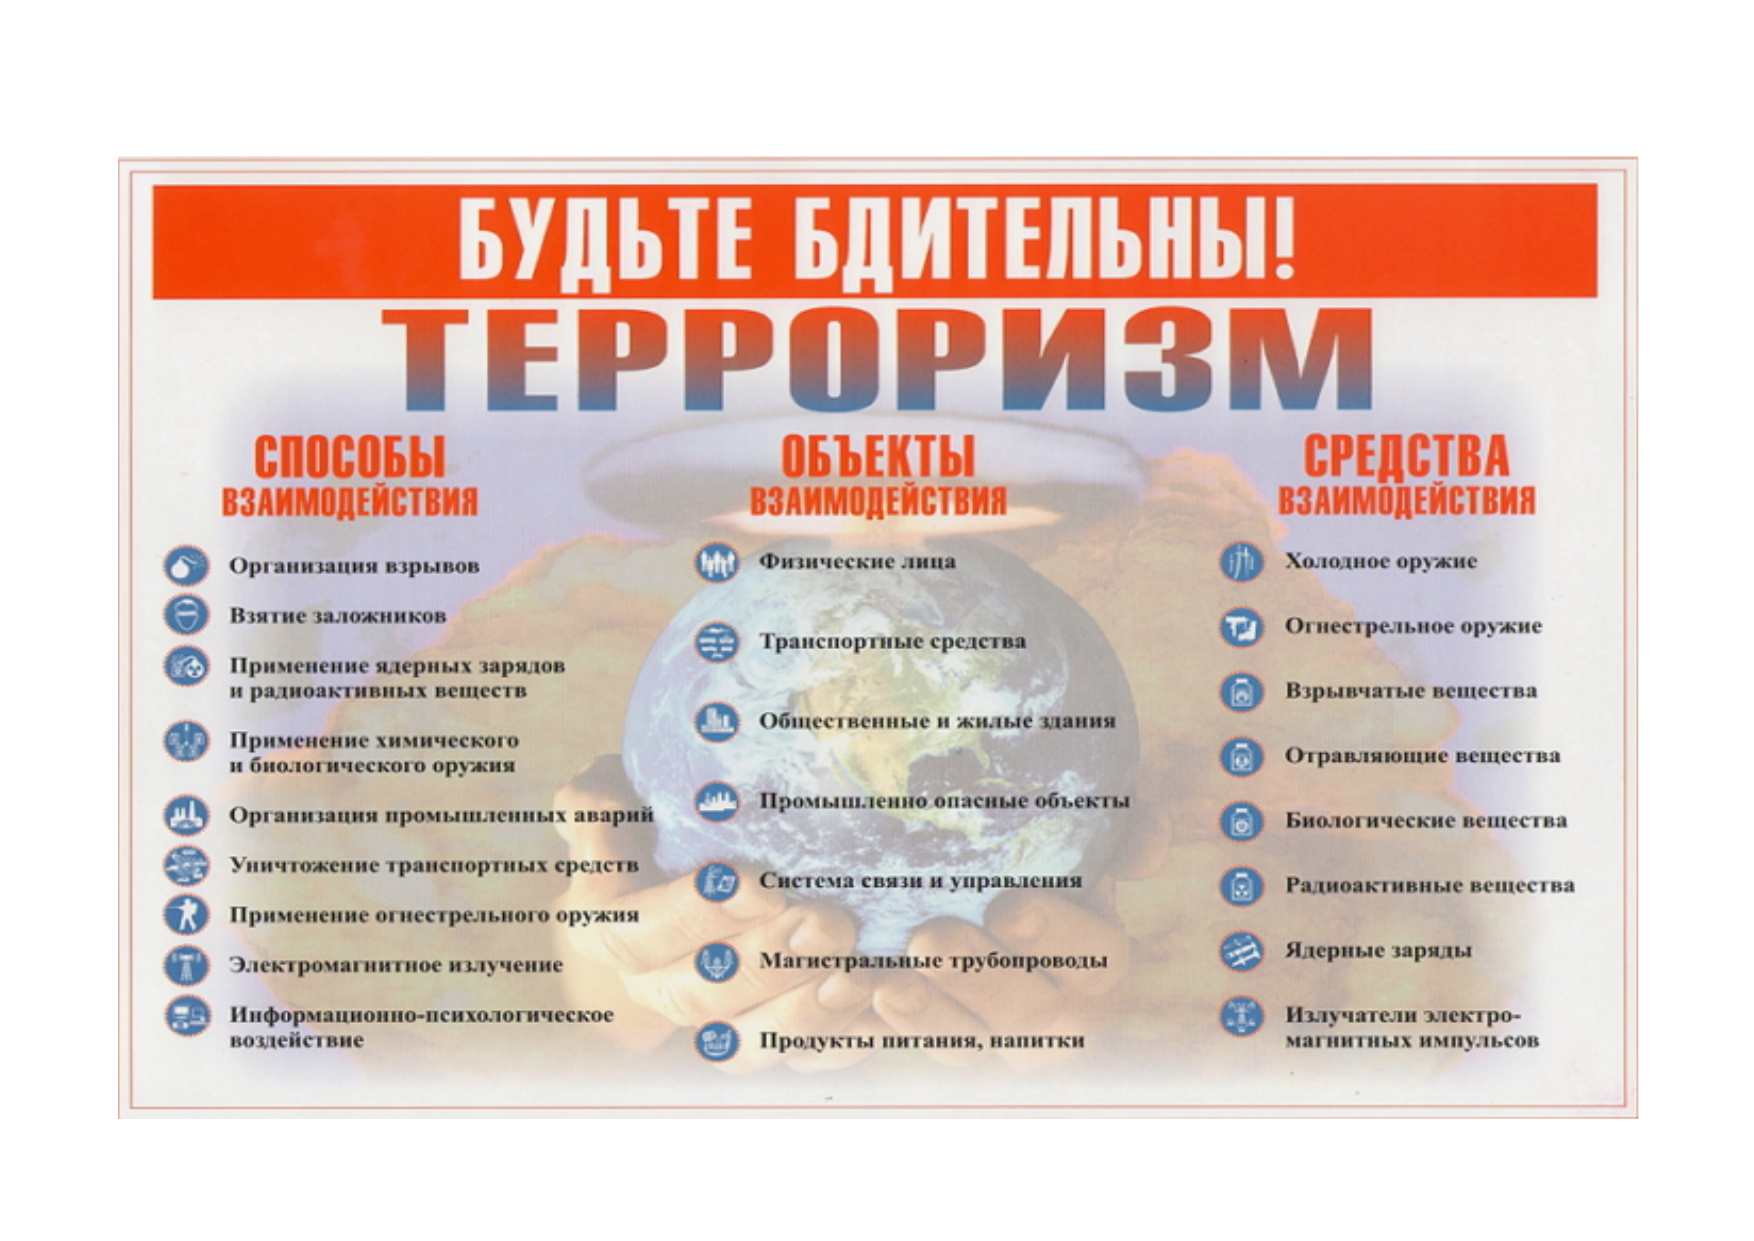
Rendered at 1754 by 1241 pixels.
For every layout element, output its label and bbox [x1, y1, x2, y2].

picture [118, 156, 1639, 1119]
